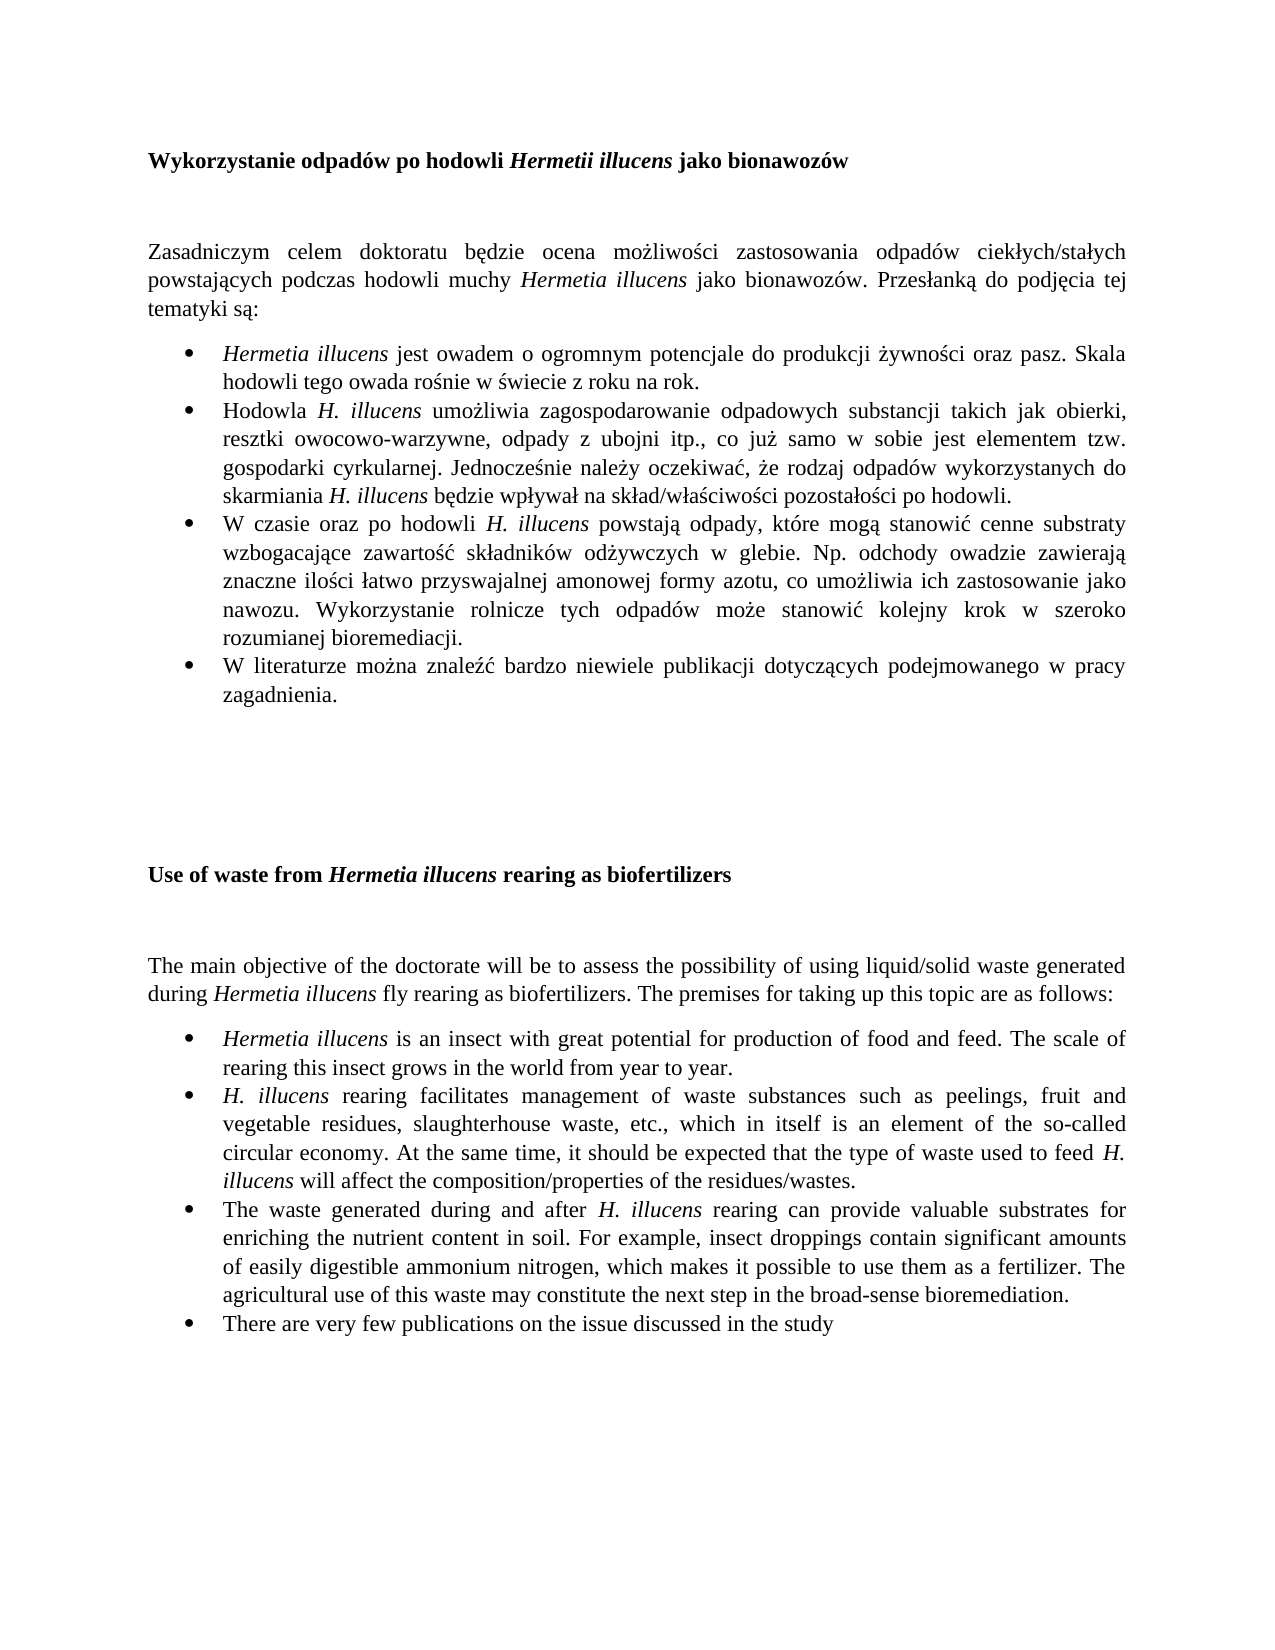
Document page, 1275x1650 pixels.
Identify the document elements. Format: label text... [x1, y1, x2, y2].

text Zasadniczym celem doktoratu będzie ocena możliwości zastosowania odpadów ciekłych/stałych powstających podczas hodowli muchy Hermetia illucens jako bionawozów. Przesłanką do podjęcia tej tematyki są: [148, 238, 1127, 321]
text Wykorzystanie odpadów po hodowli Hermetii illucens jako bionawozów [148, 148, 1127, 174]
list Hermetia illucens jest owadem o ogromnym potencjale do produkcji żywności oraz pasz. Skala hodowli tego owada rośnie w świecie z roku na rok. [185, 340, 1127, 394]
list There are very few publications on the issue discussed in the study [185, 1309, 1127, 1336]
list Hermetia illucens is an insect with great potential for production of food and feed. The scale of rearing this insect grows in the world from year to year. [185, 1025, 1127, 1080]
list W czasie oraz po hodowli H. illucens powstają odpady, które mogą stanowić cenne substraty wzbogacające zawartość składników odżywczych w glebie. Np. odchody owadzie zawierają znaczne ilości łatwo przyswajalnej amonowej formy azotu, co umożliwia ich zastosowanie jako nawozu. Wykorzystanie rolnicze tych odpadów może stanowić kolejny krok w szeroko rozumianej bioremediacji. [185, 510, 1127, 651]
list H. illucens rearing facilitates management of waste substances such as peelings, fruit and vegetable residues, slaughterhouse waste, etc., which in itself is an element of the so-called circular economy. At the same time, it should be expected that the type of waste used to feed H. illucens will affect the composition/properties of the residues/wastes. [185, 1082, 1127, 1194]
text The main objective of the doctorate will be to assess the possibility of using liquid/solid waste generated during Hermetia illucens fly rearing as biofertilizers. The premises for taking up this topic are as follows: [148, 952, 1127, 1006]
list W literaturze można znaleźć bardzo niewiele publikacji dotyczących podejmowanego w pracy zagadnienia. [185, 653, 1127, 707]
list The waste generated during and after H. illucens rearing can provide valuable substrates for enriching the nutrient content in soil. For example, insect droppings contain significant amounts of easily digestible ammonium nitrogen, which makes it possible to use them as a fertilizer. The agricultural use of this waste may constitute the next step in the broad-sense bioremediation. [185, 1196, 1127, 1307]
list Hodowla H. illucens umożliwia zagospodarowanie odpadowych substancji takich jak obierki, resztki owocowo-warzywne, odpady z ubojni itp., co już samo w sobie jest elementem tzw. gospodarki cyrkularnej. Jednocześnie należy oczekiwać, że rodzaj odpadów wykorzystanych do skarmiania H. illucens będzie wpływał na skład/właściwości pozostałości po hodowli. [185, 397, 1127, 508]
text Use of waste from Hermetia illucens rearing as biofertilizers [148, 861, 1127, 888]
